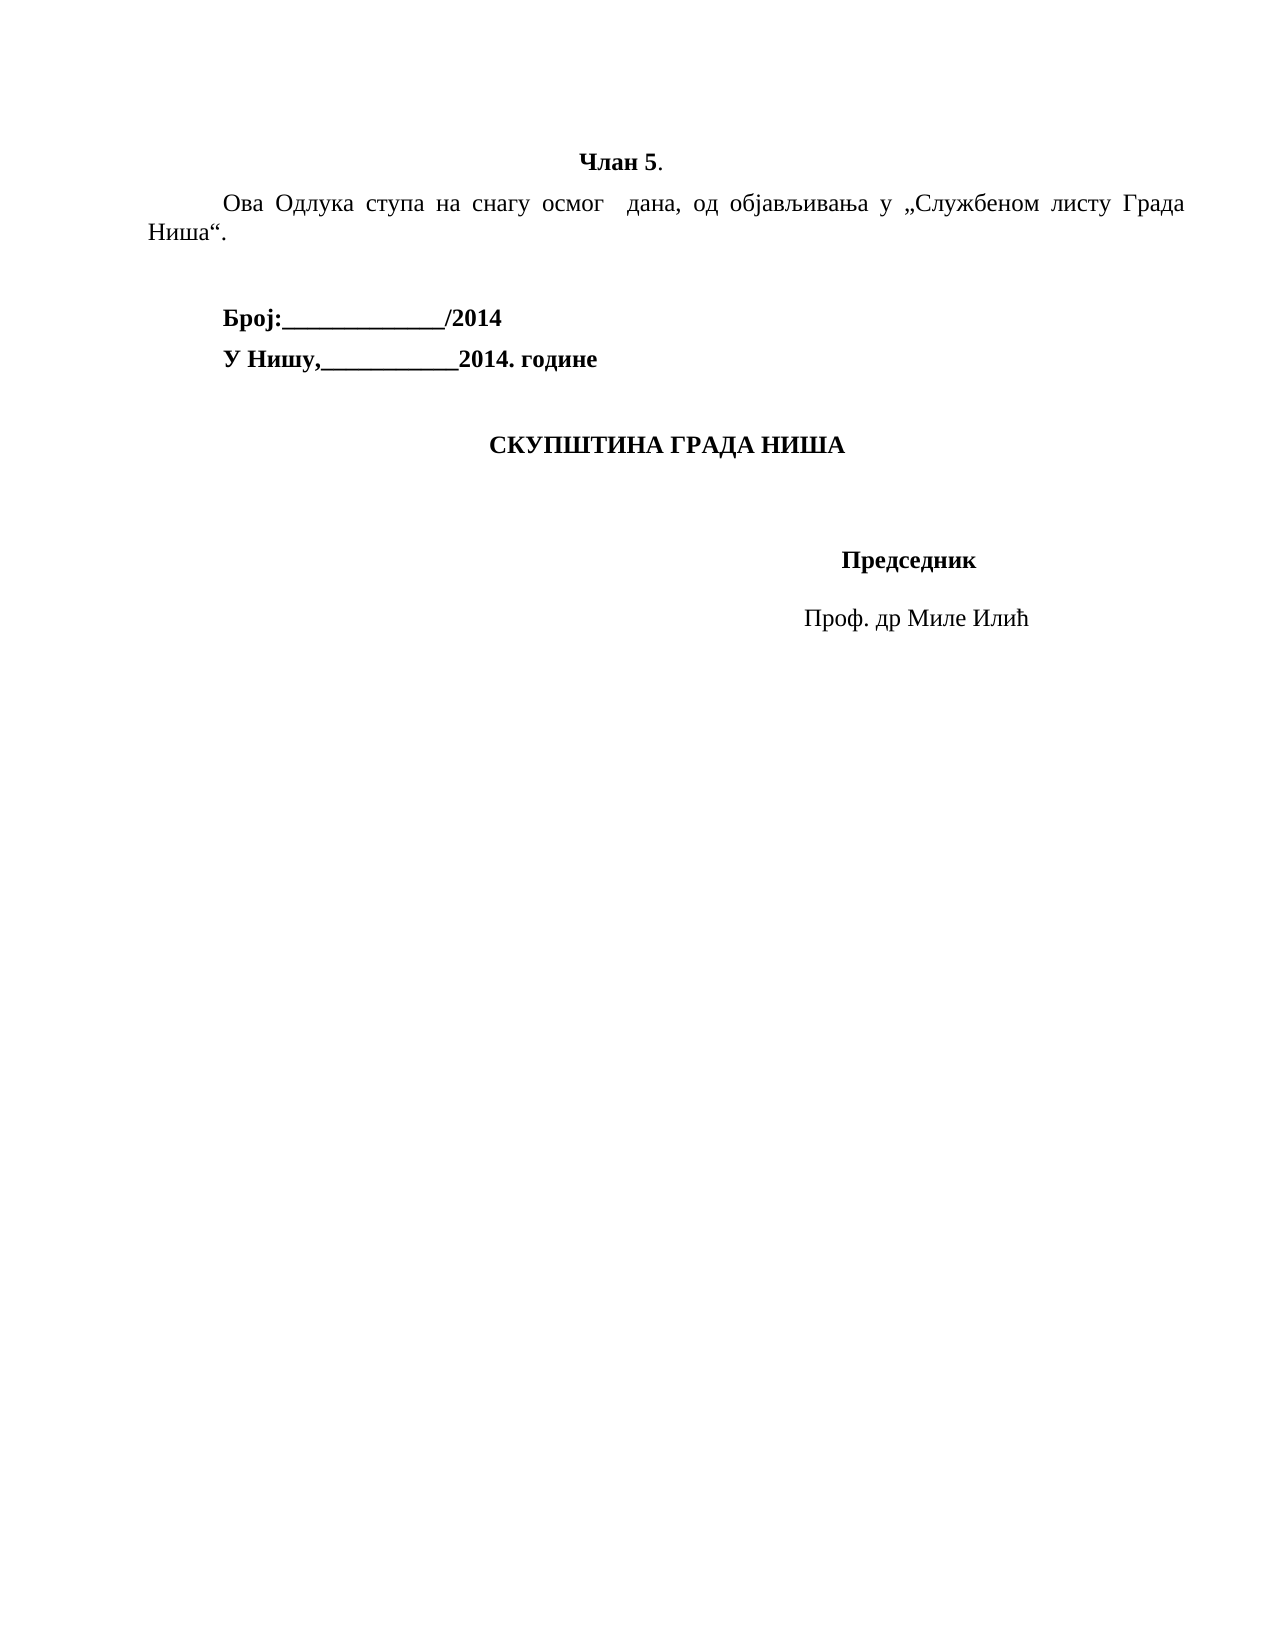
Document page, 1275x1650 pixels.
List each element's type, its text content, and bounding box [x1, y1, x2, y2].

text Председник [148, 546, 1186, 574]
text Број:_____________/2014 [148, 303, 1186, 332]
text Члан 5. [148, 147, 1186, 176]
text СКУПШТИНА ГРАДА НИША [148, 431, 1186, 459]
text Проф. др Миле Илић [148, 603, 1186, 632]
text У Нишу,___________2014. године [148, 344, 1186, 373]
text Ова Одлука ступа на снагу осмог дана, од објављивања у „Службеном листу Града Ниша“. [148, 188, 1186, 246]
